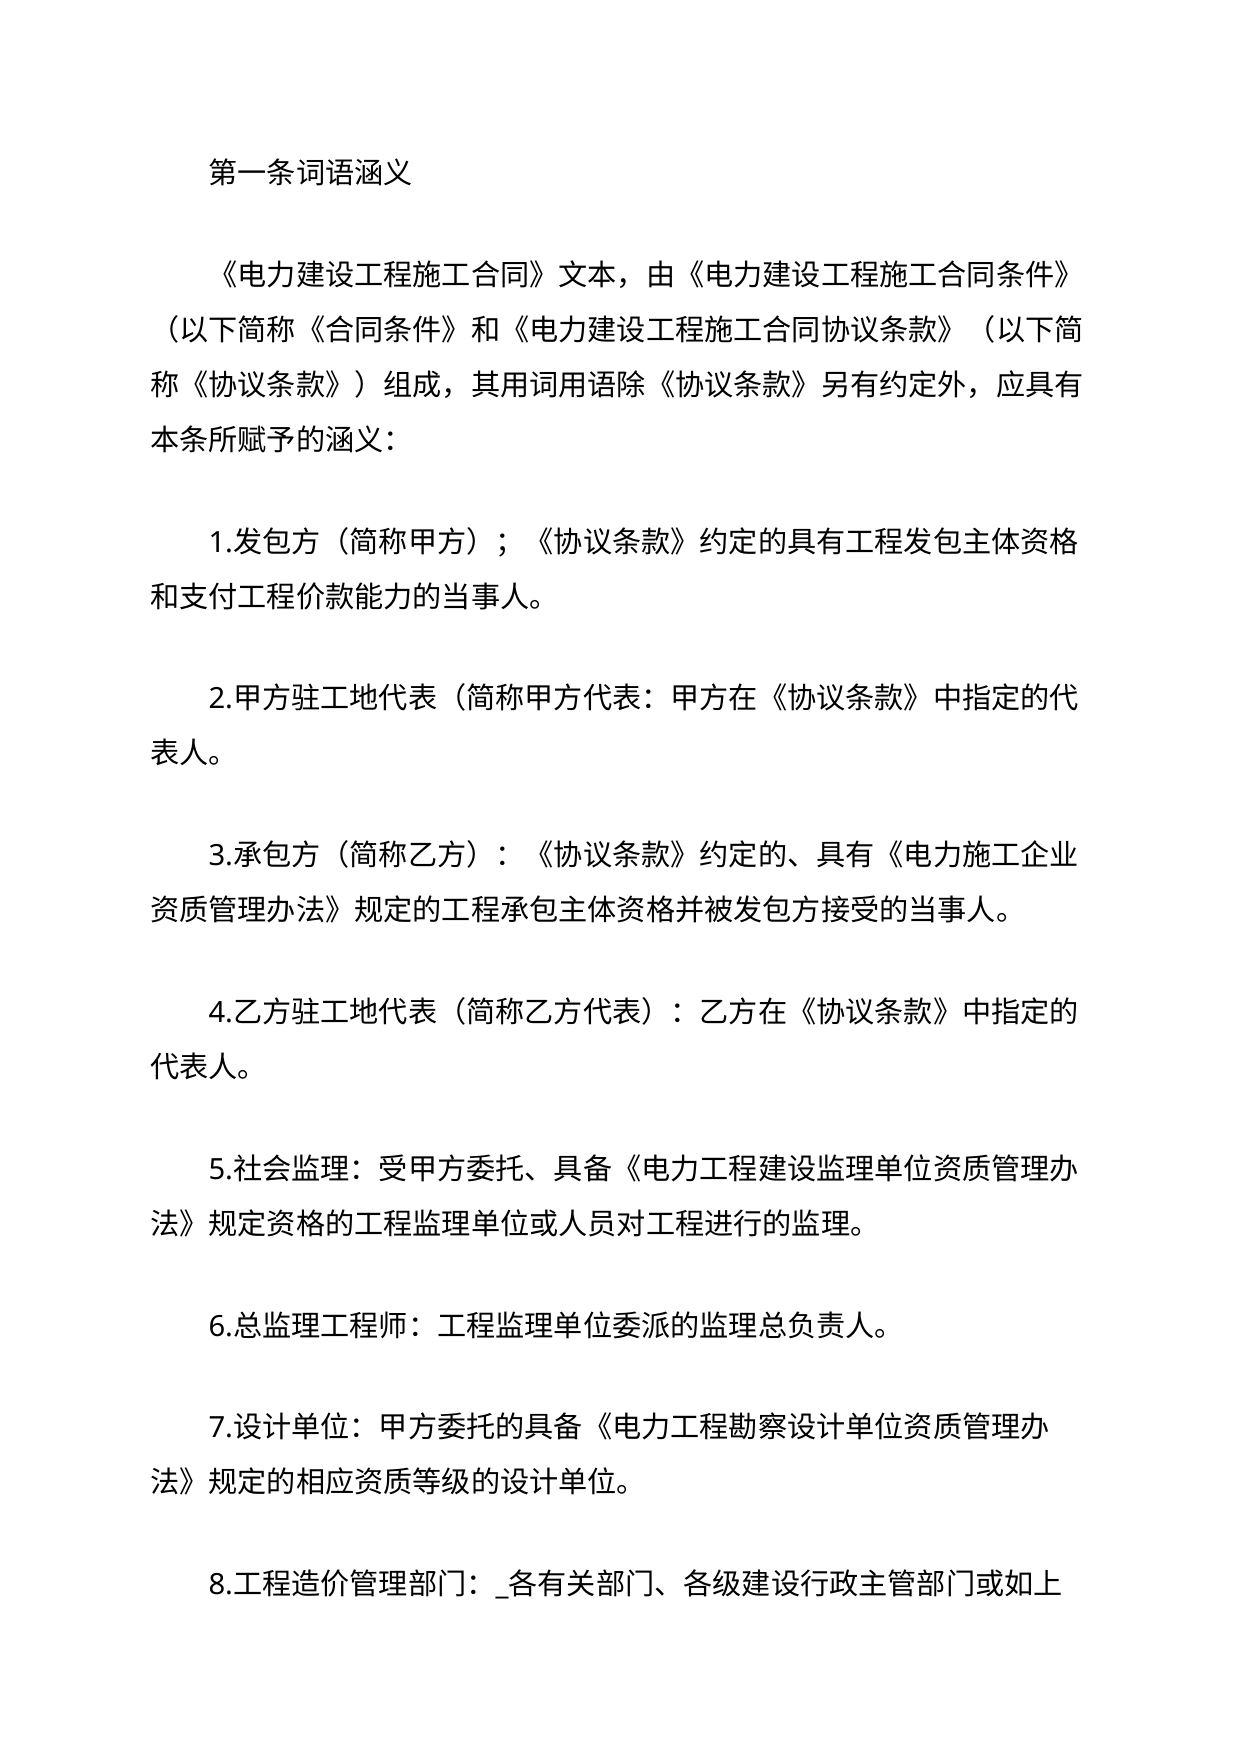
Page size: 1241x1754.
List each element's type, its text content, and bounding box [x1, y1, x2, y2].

text 3.承包方（简称乙方）：《协议条款》约定的、具有《电力施工企业资质管理办法》规定的工程承包主体资格并被发包方接受的当事人。 [150, 832, 1090, 929]
text 6.总监理工程师：工程监理单位委派的监理总负责人。 [150, 1302, 1090, 1344]
text 4.乙方驻工地代表（简称乙方代表）：乙方在《协议条款》中指定的代表人。 [150, 988, 1090, 1086]
text 7.设计单位：甲方委托的具备《电力工程勘察设计单位资质管理办法》规定的相应资质等级的设计单位。 [150, 1404, 1090, 1501]
text 2.甲方驻工地代表（简称甲方代表：甲方在《协议条款》中指定的代表人。 [150, 675, 1090, 772]
text 5.社会监理：受甲方委托、具备《电力工程建设监理单位资质管理办法》规定资格的工程监理单位或人员对工程进行的监理。 [150, 1145, 1090, 1243]
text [150, 1561, 1090, 1603]
text 《电力建设工程施工合同》文本，由《电力建设工程施工合同条件》（以下简称《合同条件》和《电力建设工程施工合同协议条款》（以下简称《协议条款》）组成，其用词用语除《协议条款》另有约定外，应具有本条所赋予的涵义： [150, 252, 1090, 459]
text 1.发包方（简称甲方）；《协议条款》约定的具有工程发包主体资格和支付工程价款能力的当事人。 [150, 518, 1090, 616]
text 第一条词语涵义 [150, 150, 1090, 192]
